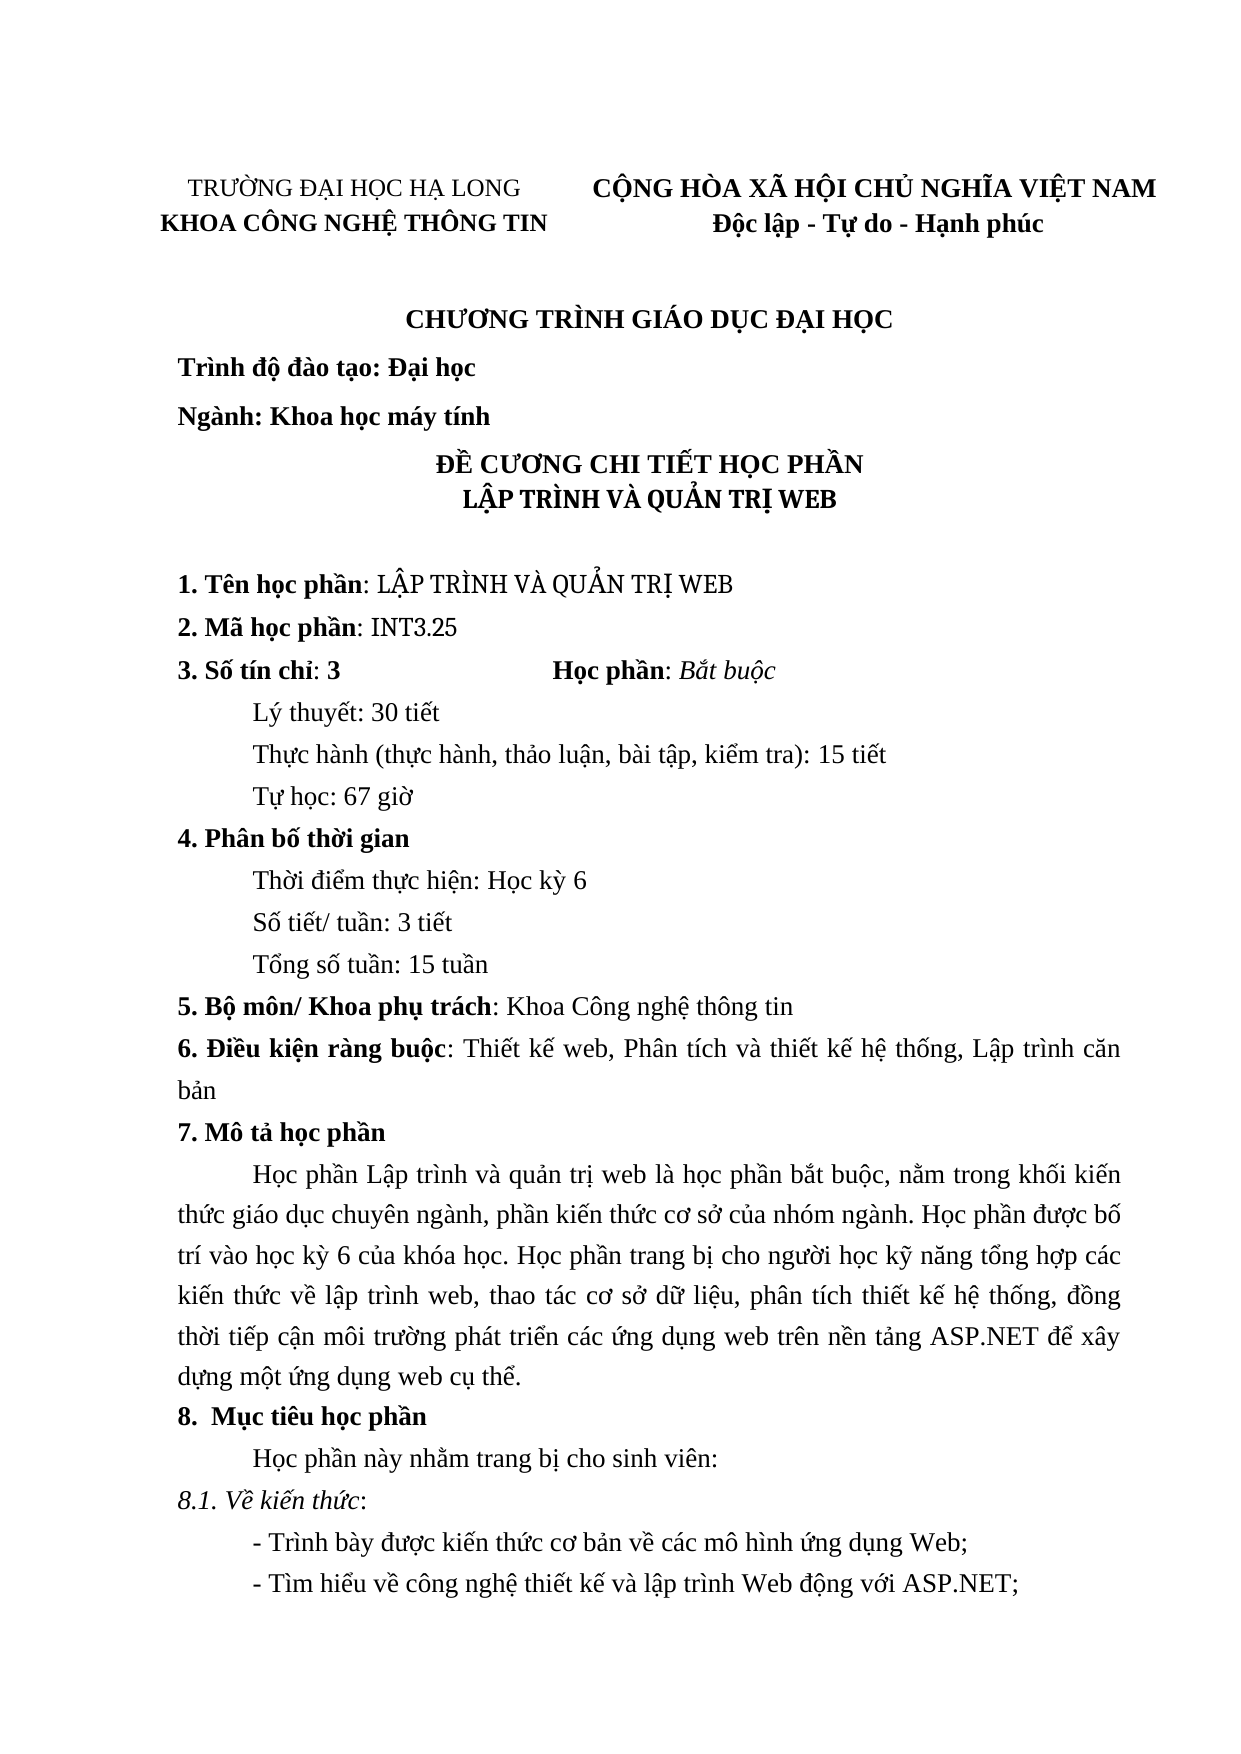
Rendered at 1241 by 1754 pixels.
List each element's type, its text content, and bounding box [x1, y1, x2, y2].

table_header TRƯỜNG ĐẠI HỌC HẠ LONG [140, 160, 568, 208]
text 2. Mã học phần: INT3.25 [177, 611, 1122, 643]
text Số tiết/ tuần: 3 tiết [252, 906, 1122, 937]
text Học phần Lập trình và quản trị web là học phần bắt buộc, nằm trong khối kiến thức giáo dục chuyên ngành, phần kiến thức cơ sở của nhóm ngành. Học phần được bố trí vào học kỳ 6 của khóa học. Học phần trang bị cho người học kỹ năng tổng hợp các kiến thức về lập trình web, thao tác cơ sở dữ liệu, phân tích thiết kế hệ thống, đồng thời tiếp cận môi trường phát triển các ứng dụng web trên nền tảng ASP.NET để xây dựng một ứng dụng web cụ thể. [177, 1158, 1122, 1391]
table_cell Độc lập - Tự do - Hạnh phúc [568, 208, 1181, 243]
text 8. Mục tiêu học phần [177, 1400, 1122, 1432]
text Ngành: Khoa học máy tính [177, 400, 1122, 431]
text Thời điểm thực hiện: Học kỳ 6 [252, 864, 1122, 895]
text - Tìm hiểu về công nghệ thiết kế và lập trình Web động với ASP.NET; [177, 1567, 1122, 1598]
text 6. Điều kiện ràng buộc: Thiết kế web, Phân tích và thiết kế hệ thống, Lập trình căn bản [177, 1032, 1122, 1105]
text Tự học: 67 giờ [252, 780, 1122, 811]
text Học phần này nhằm trang bị cho sinh viên: [177, 1442, 1122, 1473]
text 3. Số tín chỉ: 3 Học phần: Bắt buộc [177, 654, 1122, 685]
text LẬP TRÌNH VÀ QUẢN TRỊ WEB [177, 484, 1122, 515]
text 1. Tên học phần: LẬP TRÌNH VÀ QUẢN TRỊ WEB [177, 568, 1122, 600]
text - Trình bày được kiến thức cơ bản về các mô hình ứng dụng Web; [177, 1526, 1122, 1557]
text 7. Mô tả học phần [177, 1116, 1122, 1147]
text Tổng số tuần: 15 tuần [252, 948, 1122, 979]
text ĐỀ CƯƠNG CHI TIẾT HỌC PHẦN [177, 448, 1122, 479]
text Lý thuyết: 30 tiết [252, 696, 1122, 727]
text 4. Phân bố thời gian [177, 822, 1122, 853]
text Thực hành (thực hành, thảo luận, bài tập, kiểm tra): 15 tiết [252, 738, 1122, 769]
text 8.1. Về kiến thức: [177, 1484, 1122, 1516]
text CHƯƠNG TRÌNH GIÁO DỤC ĐẠI HỌC [177, 303, 1122, 334]
table_header CỘNG HÒA XÃ HỘI CHỦ NGHĨA VIỆT NAM [568, 160, 1181, 208]
text 5. Bộ môn/ Khoa phụ trách: Khoa Công nghệ thông tin [177, 990, 1122, 1021]
table_cell KHOA CÔNG NGHỆ THÔNG TIN [140, 208, 568, 243]
text Trình độ đào tạo: Đại học [177, 352, 1122, 383]
